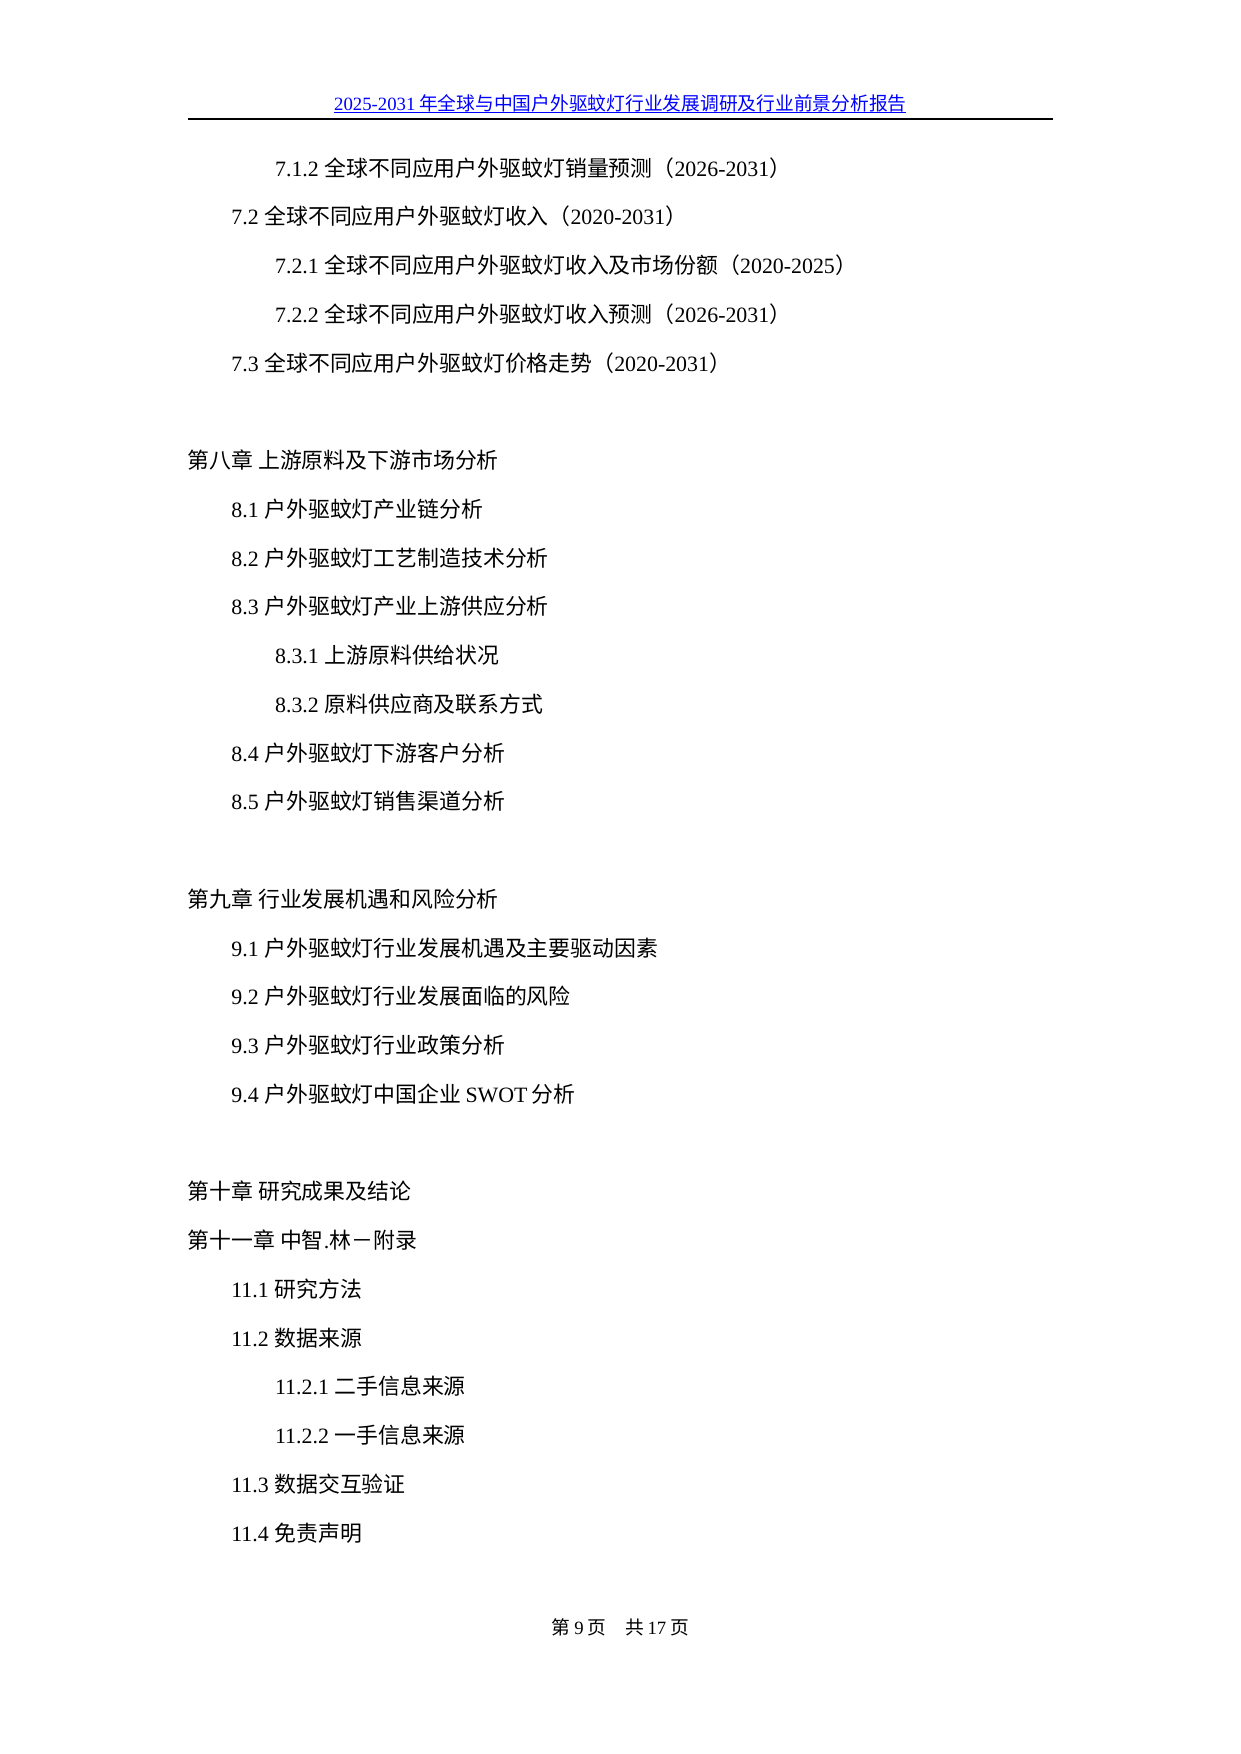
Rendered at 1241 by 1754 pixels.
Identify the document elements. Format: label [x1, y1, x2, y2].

text [187, 150, 1053, 1548]
